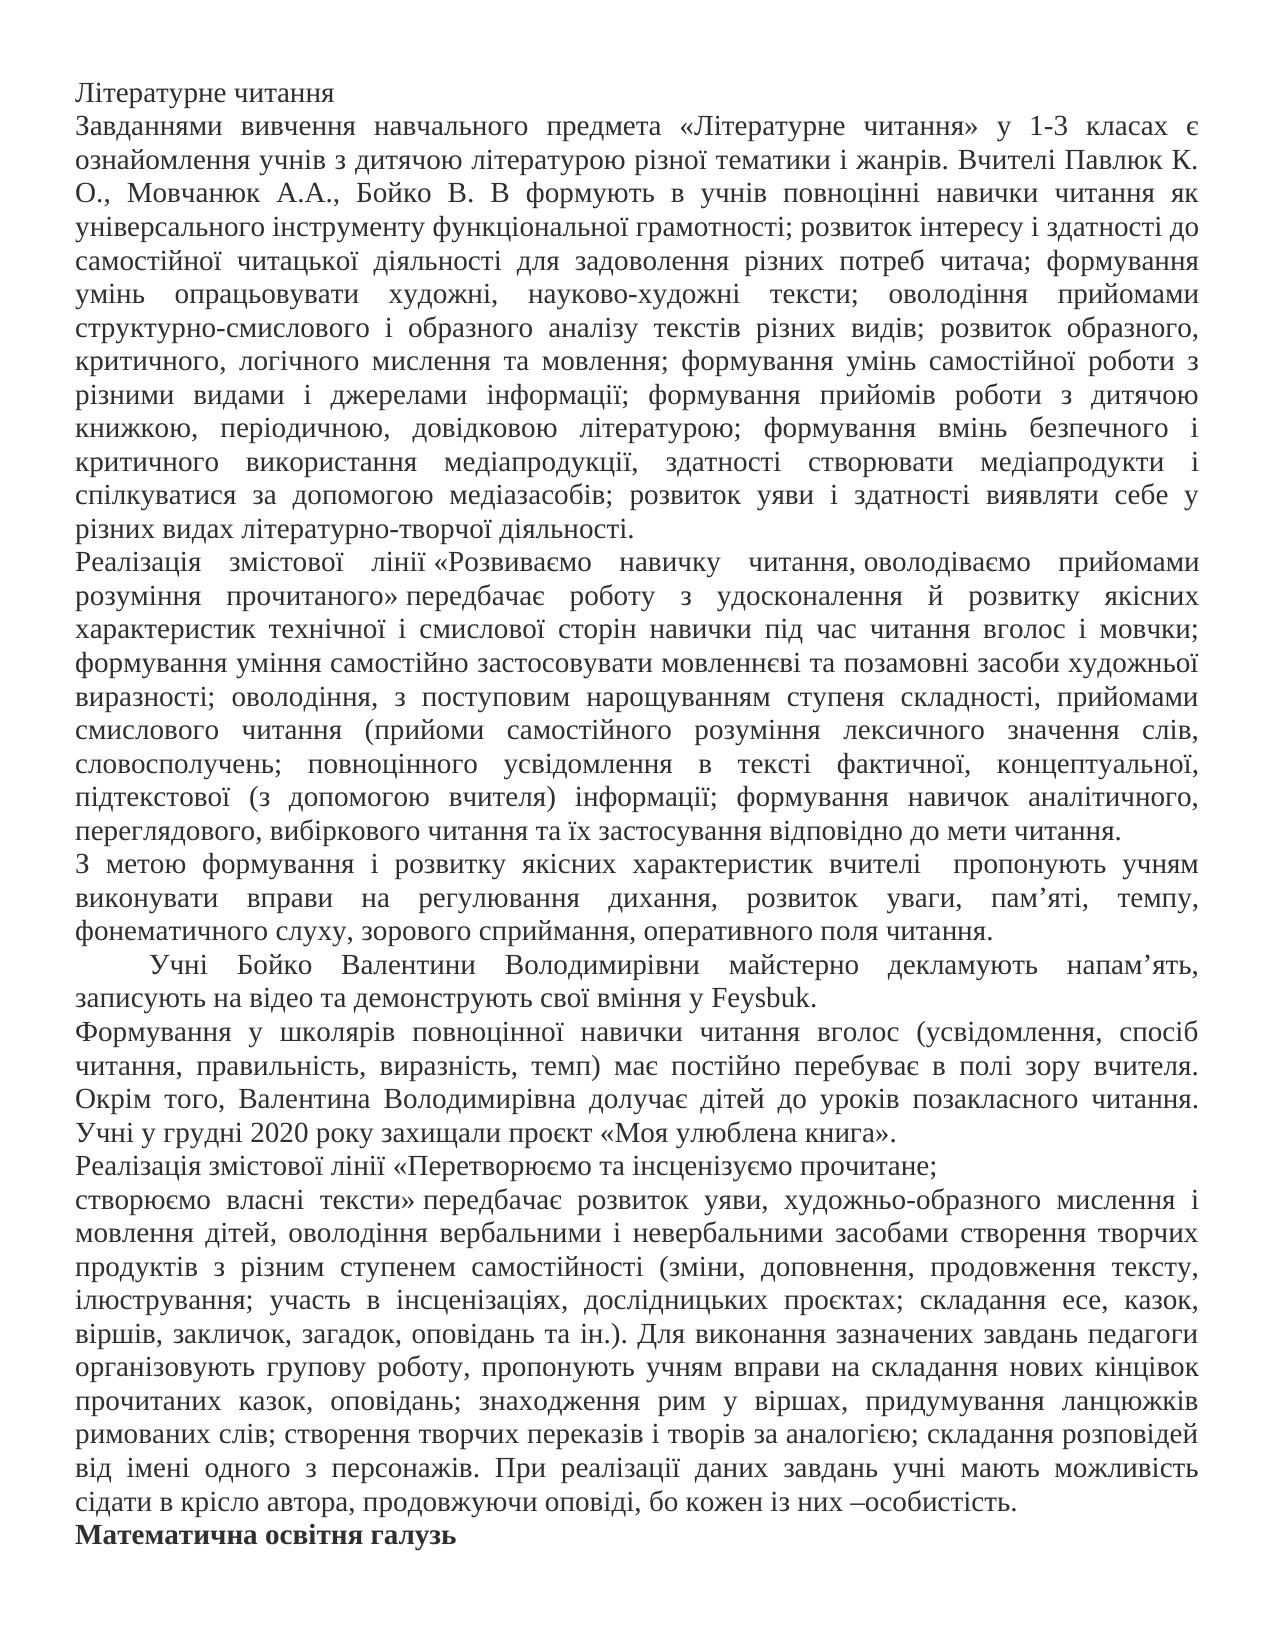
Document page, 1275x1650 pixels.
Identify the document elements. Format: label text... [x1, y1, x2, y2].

text Літературне читання [75, 75, 1200, 108]
text створюємо власні тексти» передбачає розвиток уяви, художньо-образного мислення і мовлення дітей, оволодіння вербальними і невербальними засобами створення творчих продуктів з різним ступенем самостійності (зміни, доповнення, продовження тексту, ілюстрування; участь в інсценізаціях, дослідницьких проєктах; складання есе, казок, віршів, закличок, загадок, оповідань та ін.). Для виконання зазначених завдань педагоги організовують групову роботу, пропонують учням вправи на складання нових кінцівок прочитаних казок, оповідань; знаходження рим у віршах, придумування ланцюжків римованих слів; створення творчих переказів і творів за аналогією; складання розповідей від імені одного з персонажів. При реалізації даних завдань учні мають можливість сідати в крісло автора, продовжуючи оповіді, бо кожен із них –особистість. [75, 1182, 1200, 1517]
text З метою формування і розвитку якісних характеристик вчителі пропонують учням виконувати вправи на регулювання дихання, розвиток уваги, пам’яті, темпу, фонематичного слуху, зорового сприймання, оперативного поля читання. [75, 846, 1200, 947]
text Математична освітня галузь [75, 1517, 1200, 1551]
text Формування у школярів повноцінної навички читання вголос (усвідомлення, спосіб читання, правильність, виразність, темп) має постійно перебуває в полі зору вчителя. Окрім того, Валентина Володимирівна долучає дітей до уроків позакласного читання. Учні у грудні 2020 року захищали проєкт «Моя улюблена книга». [75, 1014, 1200, 1148]
text Завданнями вивчення навчального предмета «Літературне читання» у 1-3 класах є ознайомлення учнів з дитячою літературою різної тематики і жанрів. Вчителі Павлюк К. О., Мовчанюк А.А., Бойко В. В формують в учнів повноцінні навички читання як універсального інструменту функціональної грамотності; розвиток інтересу і здатності до самостійної читацької діяльності для задоволення різних потреб читача; формування умінь опрацьовувати художні, науково-художні тексти; оволодіння прийомами структурно-смислового і образного аналізу текстів різних видів; розвиток образного, критичного, логічного мислення та мовлення; формування умінь самостійної роботи з різними видами і джерелами інформації; формування прийомів роботи з дитячою книжкою, періодичною, довідковою літературою; формування вмінь безпечного і критичного використання медіапродукції, здатності створювати медіапродукти і спілкуватися за допомогою медіазасобів; розвиток уяви і здатності виявляти себе у різних видах літературно-творчої діяльності. [75, 108, 1200, 544]
text Реалізація змістової лінії «Перетворюємо та інсценізуємо прочитане; [75, 1148, 1200, 1182]
text Учні Бойко Валентини Володимирівни майстерно декламують напам’ять, записують на відео та демонструють свої вміння у Feysbuk. [75, 947, 1200, 1014]
text Реалізація змістової лінії «Розвиваємо навичку читання, оволодіваємо прийомами розуміння прочитаного» передбачає роботу з удосконалення й розвитку якісних характеристик технічної і смислової сторін навички під час читання вголос і мовчки; формування уміння самостійно застосовувати мовленнєві та позамовні засоби художньої виразності; оволодіння, з поступовим нарощуванням ступеня складності, прийомами смислового читання (прийоми самостійного розуміння лексичного значення слів, словосполучень; повноцінного усвідомлення в тексті фактичної, концептуальної, підтекстової (з допомогою вчителя) інформації; формування навичок аналітичного, переглядового, вибіркового читання та їх застосування відповідно до мети читання. [75, 544, 1200, 846]
